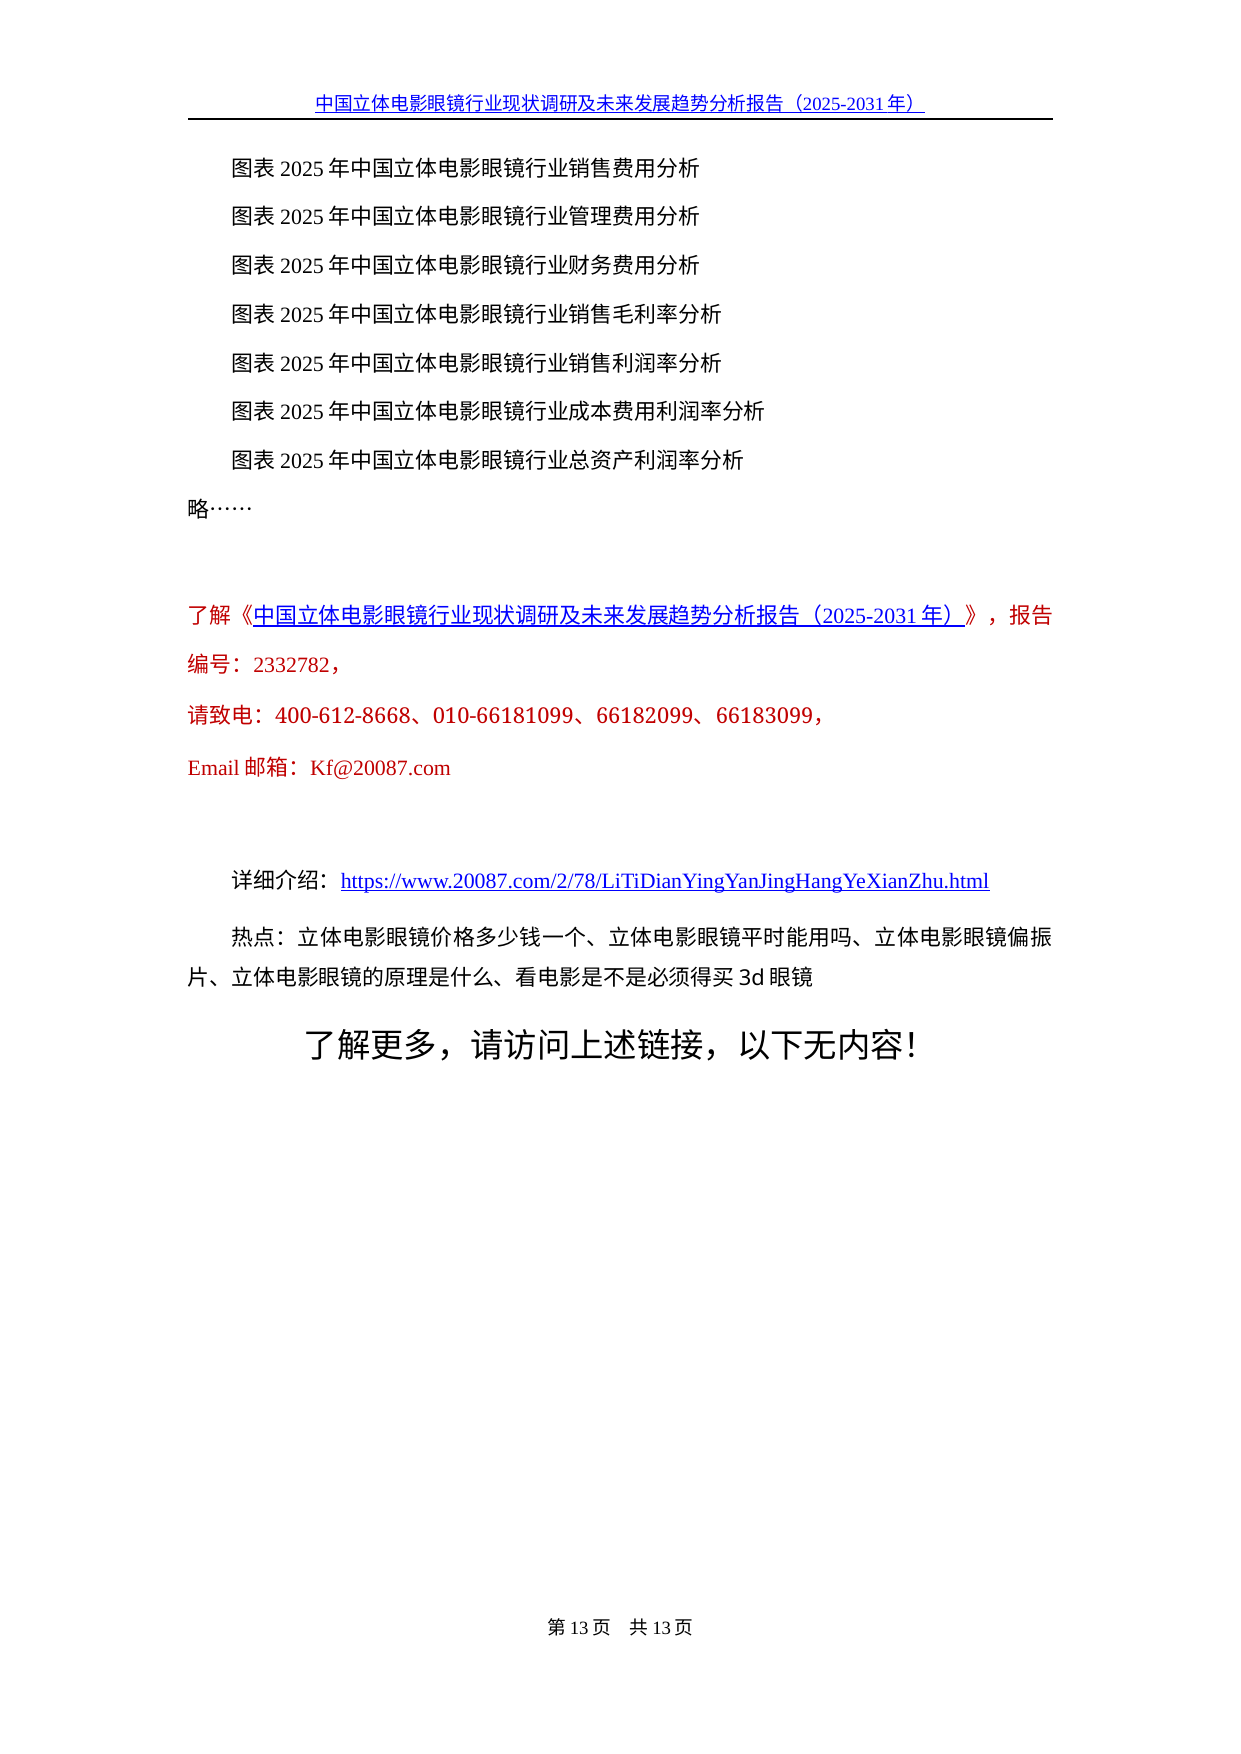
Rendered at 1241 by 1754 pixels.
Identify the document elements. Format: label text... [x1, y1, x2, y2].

text 详细介绍：https://www.20087.com/2/78/LiTiDianYingYanJingHangYeXianZhu.html [187, 863, 1053, 895]
text 请致电：400-612-8668、010-66181099、66182099、66183099， [187, 698, 1053, 731]
text 热点：立体电影眼镜价格多少钱一个、立体电影眼镜平时能用吗、立体电影眼镜偏振片、立体电影眼镜的原理是什么、看电影是不是必须得买3d眼镜 [187, 919, 1053, 992]
title 了解更多，请访问上述链接，以下无内容！ [187, 1010, 1053, 1075]
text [187, 150, 1053, 524]
text 了解《中国立体电影眼镜行业现状调研及未来发展趋势分析报告（2025-2031年）》，报告编号：2332782， [187, 598, 1053, 679]
text Email邮箱：Kf@20087.com [187, 750, 1053, 782]
